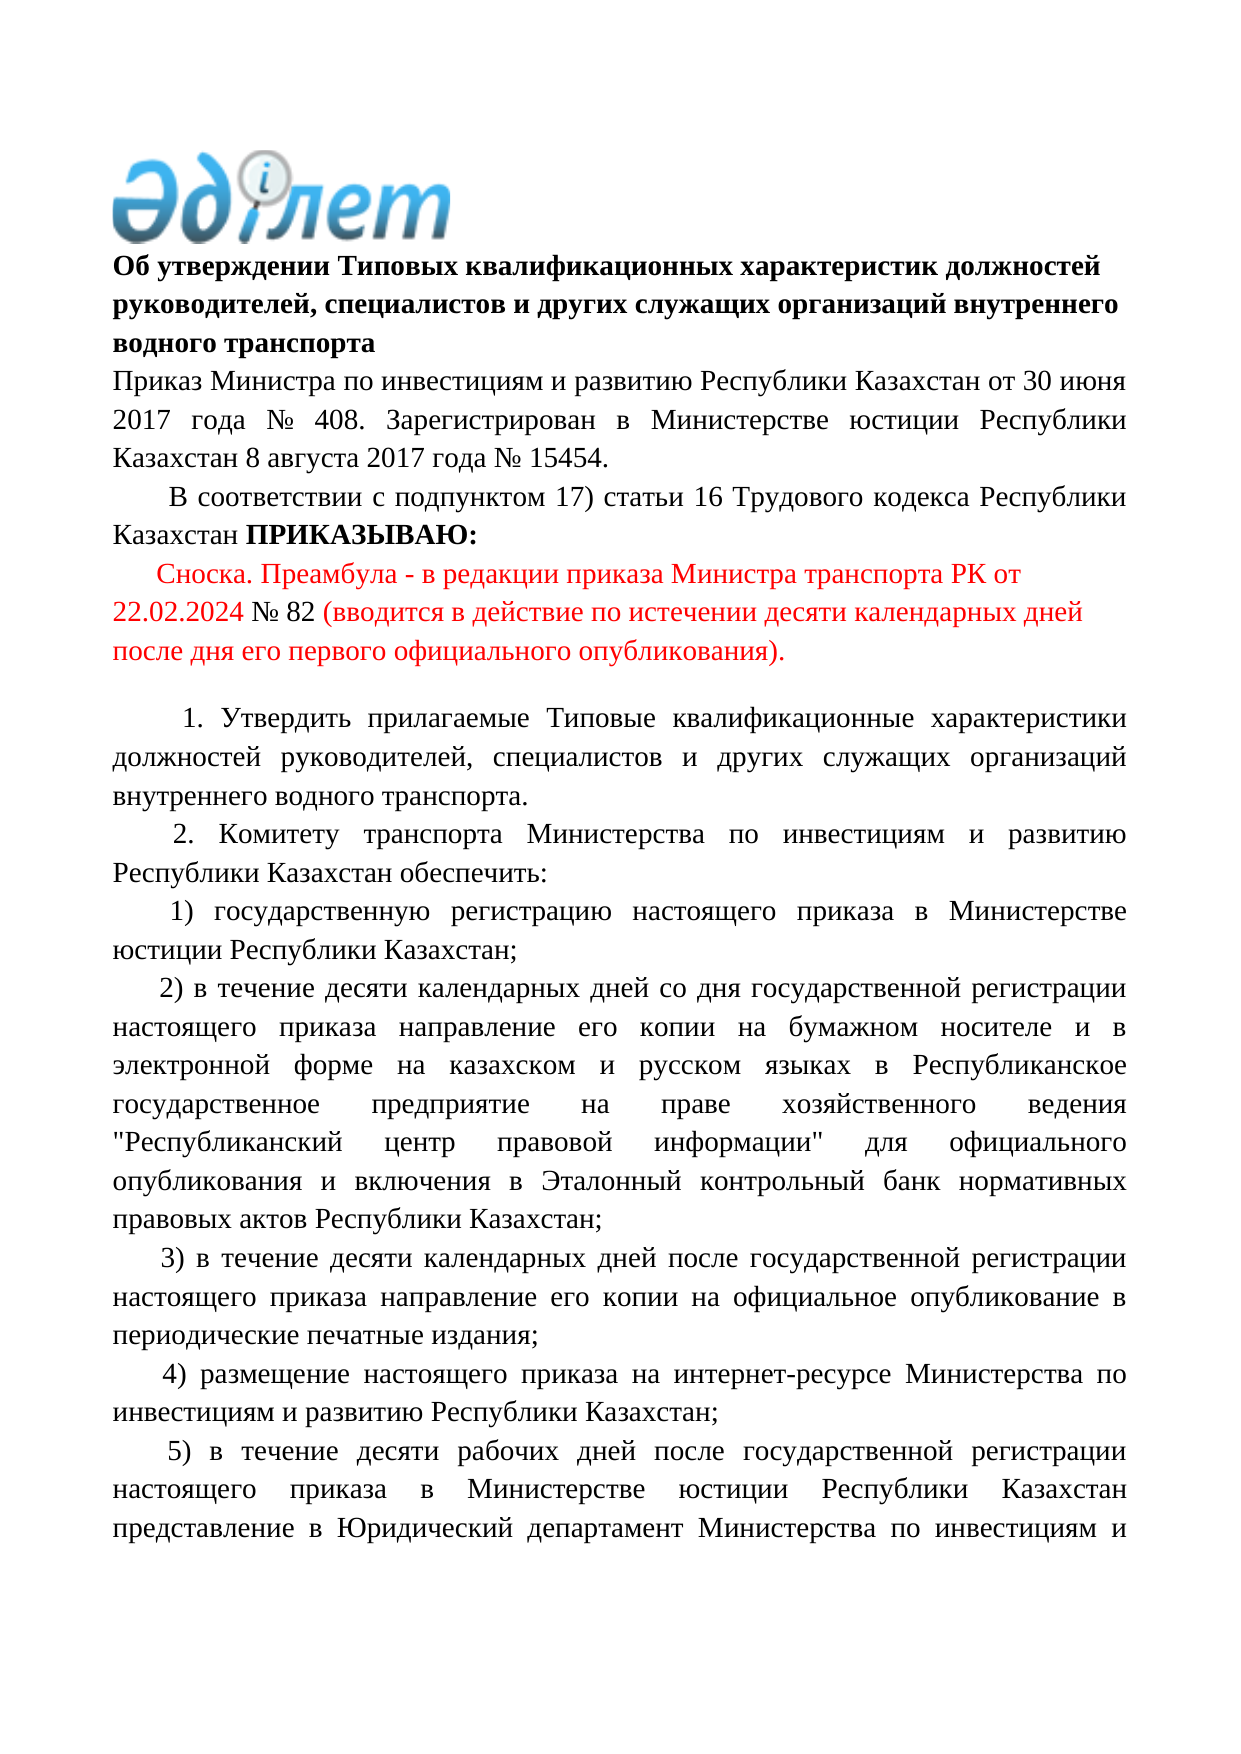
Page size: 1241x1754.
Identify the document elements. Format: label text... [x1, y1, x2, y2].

text 1. Утвердить прилагаемые Типовые квалификационные характеристики должностей руководителей, специалистов и других служащих организаций внутреннего водного транспорта. [112, 701, 1128, 811]
text Сноска. Преамбула - в редакции приказа Министра транспорта РК от 22.02.2024 № 82 (вводится в действие по истечении десяти календарных дней после дня его первого официального опубликования). [112, 556, 1128, 697]
text 3) в течение десяти календарных дней после государственной регистрации настоящего приказа направление его копии на официальное опубликование в периодические печатные издания; [112, 1240, 1128, 1351]
picture [112, 150, 451, 244]
text 1) государственную регистрацию настоящего приказа в Министерстве юстиции Республики Казахстан; [112, 893, 1128, 965]
text 4) размещение настоящего приказа на интернет-ресурсе Министерства по инвестициям и развитию Республики Казахстан; [112, 1356, 1128, 1428]
text 2) в течение десяти календарных дней со дня государственной регистрации настоящего приказа направление его копии на бумажном носителе и в электронной форме на казахском и русском языках в Республиканское государственное предприятие на праве хозяйственного ведения "Республиканский центр правовой информации" для официального опубликования и включения в Эталонный контрольный банк нормативных правовых актов Республики Казахстан; [112, 970, 1128, 1235]
text В соответствии с подпунктом 17) статьи 16 Трудового кодекса Республики Казахстан ПРИКАЗЫВАЮ: [112, 479, 1128, 551]
text 2. Комитету транспорта Министерства по инвестициям и развитию Республики Казахстан обеспечить: [112, 816, 1128, 888]
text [112, 1433, 1128, 1543]
text Приказ Министра по инвестициям и развитию Республики Казахстан от 30 июня 2017 года № 408. Зарегистрирован в Министерстве юстиции Республики Казахстан 8 августа 2017 года № 15454. [112, 363, 1128, 474]
text Об утверждении Типовых квалификационных характеристик должностей руководителей, специалистов и других служащих организаций внутреннего водного транспорта [112, 248, 1128, 358]
